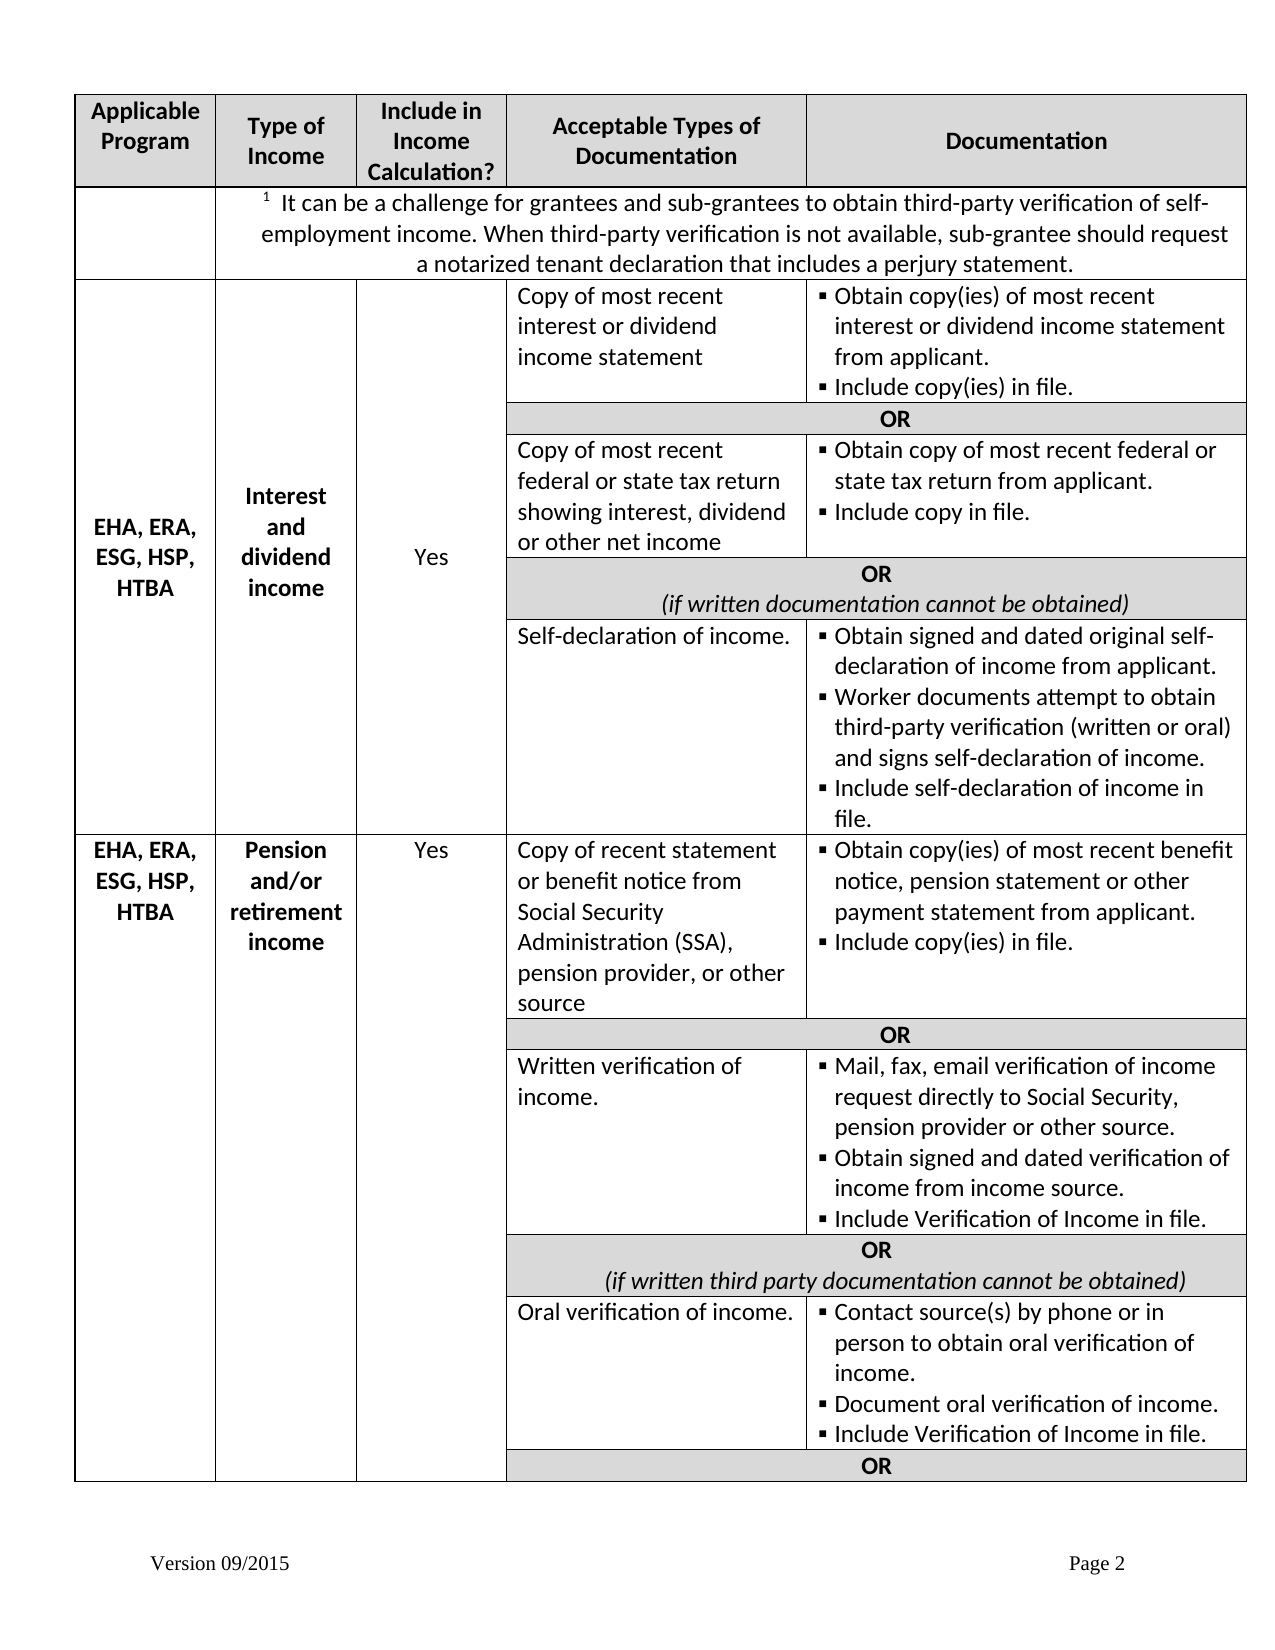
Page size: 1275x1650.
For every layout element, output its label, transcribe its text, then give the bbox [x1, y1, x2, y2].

table_cell EHA, ERA, ESG, HSP, HTBA [76, 835, 215, 1481]
table_cell Oral verification of income. [507, 1297, 806, 1449]
table_header Applicable Program [76, 95, 215, 186]
table_header Type of Income [216, 95, 356, 186]
table_cell Contact source(s) by phone or in person to obtain oral verification of income. Document oral verification of income. Include Verification of Income in file. [807, 1297, 1246, 1449]
table_cell EHA, ERA, ESG, HSP, HTBA [76, 280, 215, 833]
table_cell 1 It can be a challenge for grantees and sub-grantees to obtain third-party verification of self-employment income. When third-party verification is not available, sub-grantee should request a notarized tenant declaration that includes a perjury statement. [216, 188, 1246, 279]
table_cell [507, 1450, 1246, 1481]
table_cell Copy of recent statement or benefit notice from Social Security Administration (SSA), pension provider, or other source [507, 835, 806, 1018]
table_cell Pension and/or retirement income [216, 835, 356, 1481]
table_cell OR (if written documentation cannot be obtained) [507, 558, 1246, 619]
table_cell Obtain copy(ies) of most recent benefit notice, pension statement or other payment statement from applicant. Include copy(ies) in file. [807, 835, 1246, 1018]
table_cell Obtain signed and dated original self-declaration of income from applicant. Worker documents attempt to obtain third-party verification (written or oral) and signs self-declaration of income. Include self-declaration of income in file. [807, 620, 1246, 833]
table_cell OR (if written third party documentation cannot be obtained) [507, 1235, 1246, 1296]
table_cell Copy of most recent federal or state tax return showing interest, dividend or other net income [507, 435, 806, 557]
table_cell Copy of most recent interest or dividend income statement [507, 280, 806, 402]
table_cell Interest and dividend income [216, 280, 356, 833]
table_cell Mail, fax, email verification of income request directly to Social Security, pension provider or other source. Obtain signed and dated verification of income from income source. Include Verification of Income in file. [807, 1050, 1246, 1233]
table_cell OR [507, 403, 1246, 434]
table_cell Obtain copy of most recent federal or state tax return from applicant. Include copy in file. [807, 435, 1246, 557]
table_cell Obtain copy(ies) of most recent interest or dividend income statement from applicant. Include copy(ies) in file. [807, 280, 1246, 402]
table_cell Yes [357, 835, 506, 1481]
table_cell Yes [357, 280, 506, 833]
table_cell [76, 188, 215, 279]
table_cell Written verification of income. [507, 1050, 806, 1233]
table_header Include in Income Calculation? [357, 95, 506, 186]
table_header Documentation [807, 95, 1246, 186]
table_cell OR [507, 1019, 1246, 1049]
table_cell Self-declaration of income. [507, 620, 806, 833]
table_header Acceptable Types of Documentation [507, 95, 806, 186]
